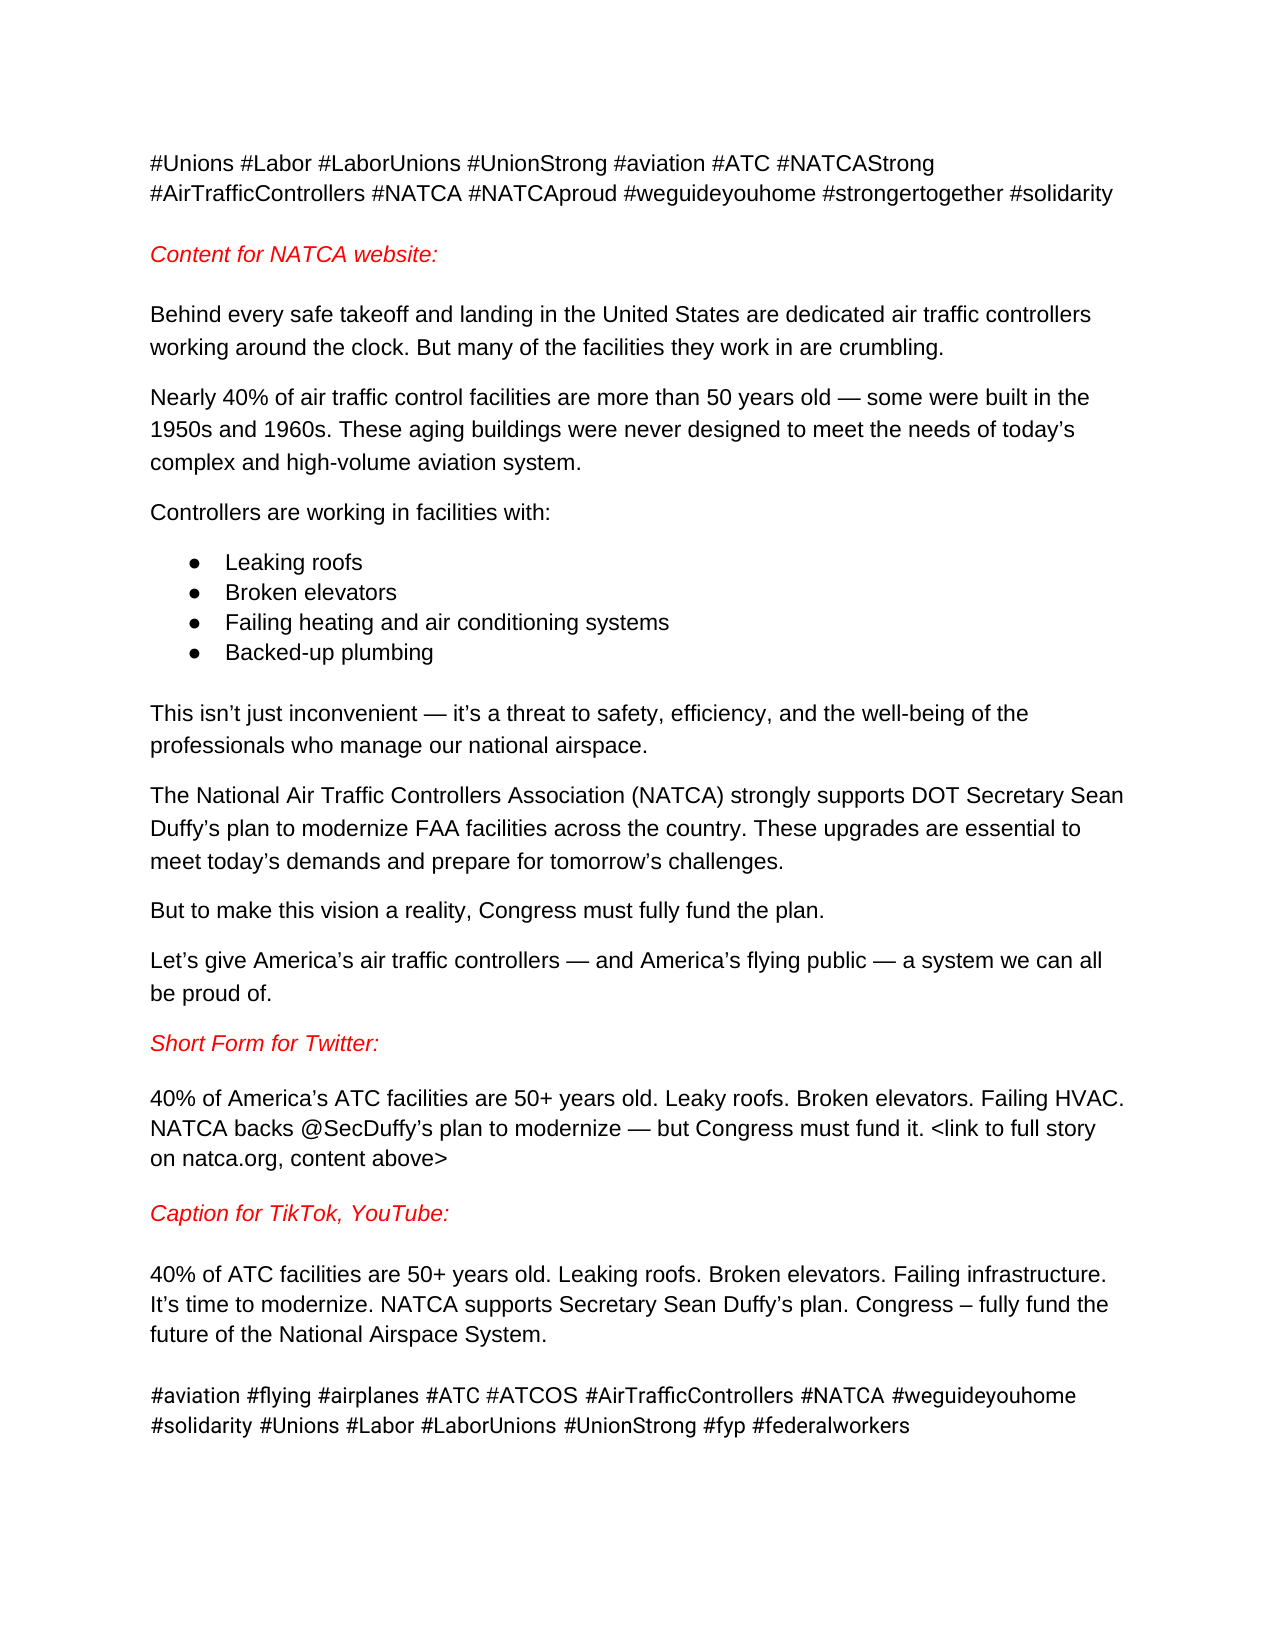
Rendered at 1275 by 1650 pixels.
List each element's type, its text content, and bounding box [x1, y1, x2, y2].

text Content for NATCA website: [150, 241, 1125, 297]
text Behind every safe takeoff and landing in the United States are dedicated air traffic controllers working around the clock. But many of the facilities they work in are crumbling. [150, 301, 1125, 360]
text Caption for TikTok, YouTube: [150, 1200, 1125, 1227]
text #Unions #Labor #LaborUnions #UnionStrong #aviation #ATC #NATCAStrong #AirTrafficControllers #NATCA #NATCAproud #weguideyouhome #strongertogether #solidarity [150, 150, 1125, 207]
text This isn’t just inconvenient — it’s a threat to safety, efficiency, and the well-being of the professionals who manage our national airspace. [150, 699, 1125, 759]
text 40% of America’s ATC facilities are 50+ years old. Leaky roofs. Broken elevators. Failing HVAC. NATCA backs @SecDuffy’s plan to modernize — but Congress must fund it. <link to full story on natca.org, content above> [150, 1085, 1125, 1172]
list Backed-up plumbing [187, 639, 1125, 666]
text Controllers are working in facilities with: [150, 499, 1125, 525]
text The National Air Traffic Controllers Association (NATCA) strongly supports DOT Secretary Sean Duffy’s plan to modernize FAA facilities across the country. These upgrades are essential to meet today’s demands and prepare for tomorrow’s challenges. [150, 782, 1125, 874]
text 40% of ATC facilities are 50+ years old. Leaking roofs. Broken elevators. Failing infrastructure. It’s time to modernize. NATCA supports Secretary Sean Duffy’s plan. Congress – fully fund the future of the National Airspace System. [150, 1261, 1125, 1348]
text Let’s give America’s air traffic controllers — and America’s flying public — a system we can all be proud of. [150, 947, 1125, 1006]
text Nearly 40% of air traffic control facilities are more than 50 years old — some were built in the 1950s and 1960s. These aging buildings were never designed to meet the needs of today’s complex and high-volume aviation system. [150, 383, 1125, 476]
text #aviation #flying #airplanes #ATC #ATCOS #AirTrafficControllers #NATCA #weguideyouhome #solidarity #Unions #Labor #LaborUnions #UnionStrong #fyp #federalworkers [150, 1382, 1125, 1439]
list Broken elevators [187, 579, 1125, 605]
text But to make this vision a reality, Congress must fully fund the plan. [150, 897, 1125, 924]
text Short Form for Twitter: [150, 1029, 1125, 1056]
list Leaking roofs [187, 548, 1125, 575]
list Failing heating and air conditioning systems [187, 609, 1125, 635]
